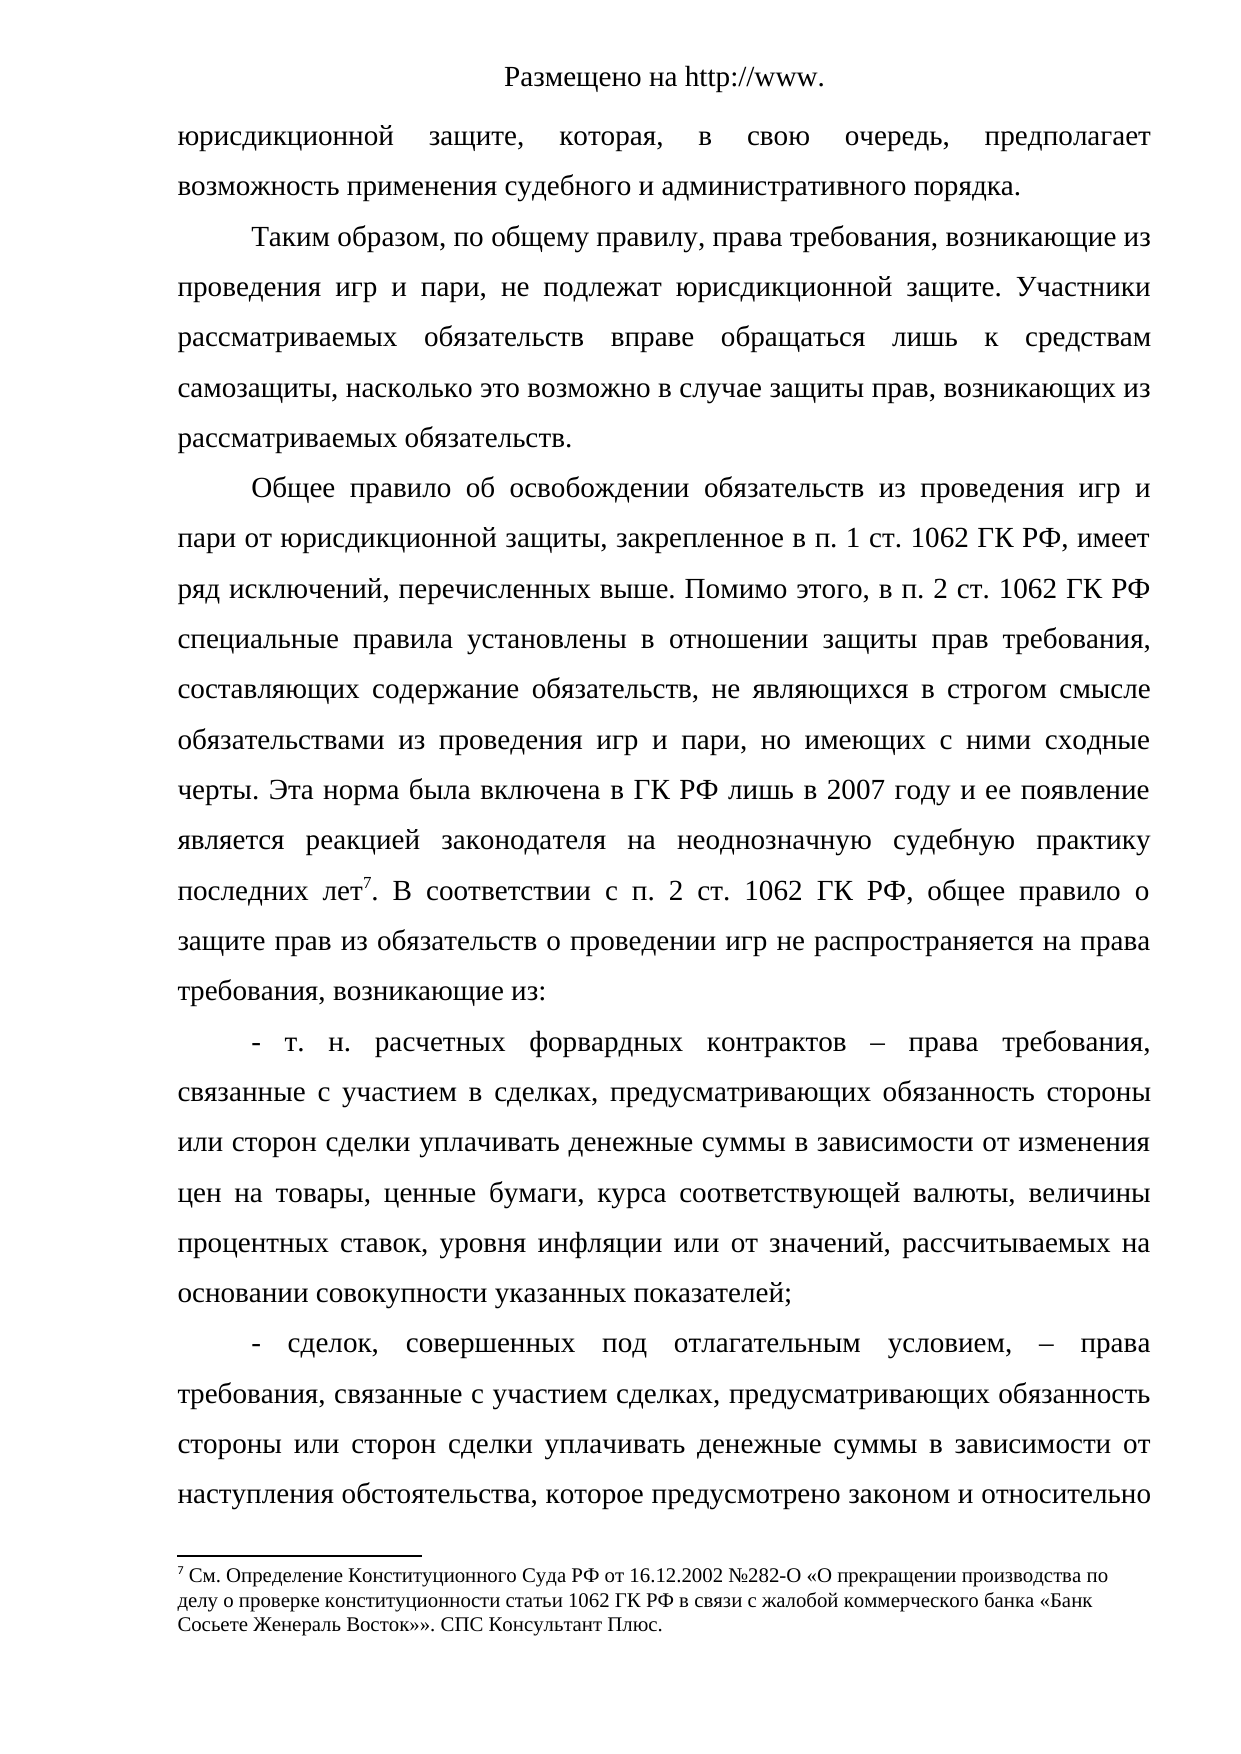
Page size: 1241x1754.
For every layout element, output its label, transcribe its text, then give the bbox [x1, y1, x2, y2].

text Общее правило об освобождении обязательств из проведения игр и пари от юрисдикционной защиты, закрепленное в п. 1 ст. 1062 ГК РФ, имеет ряд исключений, перечисленных выше. Помимо этого, в п. 2 ст. 1062 ГК РФ специальные правила установлены в отношении защиты прав требования, составляющих содержание обязательств, не являющихся в строгом смысле обязательствами из проведения игр и пари, но имеющих с ними сходные черты. Эта норма была включена в ГК РФ лишь в 2007 году и ее появление является реакцией законодателя на неоднозначную судебную практику последних лет. В соответствии с п. 2 ст. 1062 ГК РФ, общее правило о защите прав из обязательств о проведении игр не распространяется на права требования, возникающие из: [177, 470, 1152, 1007]
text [177, 118, 1152, 202]
text Таким образом, по общему правилу, права требования, возникающие из проведения игр и пари, не подлежат юрисдикционной защите. Участники рассматриваемых обязательств вправе обращаться лишь к средствам самозащиты, насколько это возможно в случае защиты прав, возникающих из рассматриваемых обязательств. [177, 219, 1152, 453]
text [177, 1326, 1152, 1510]
text - т. н. расчетных форвардных контрактов – права требования, связанные с участием в сделках, предусматривающих обязанность стороны или сторон сделки уплачивать денежные суммы в зависимости от изменения цен на товары, ценные бумаги, курса соответствующей валюты, величины процентных ставок, уровня инфляции или от значений, рассчитываемых на основании совокупности указанных показателей; [177, 1024, 1152, 1309]
